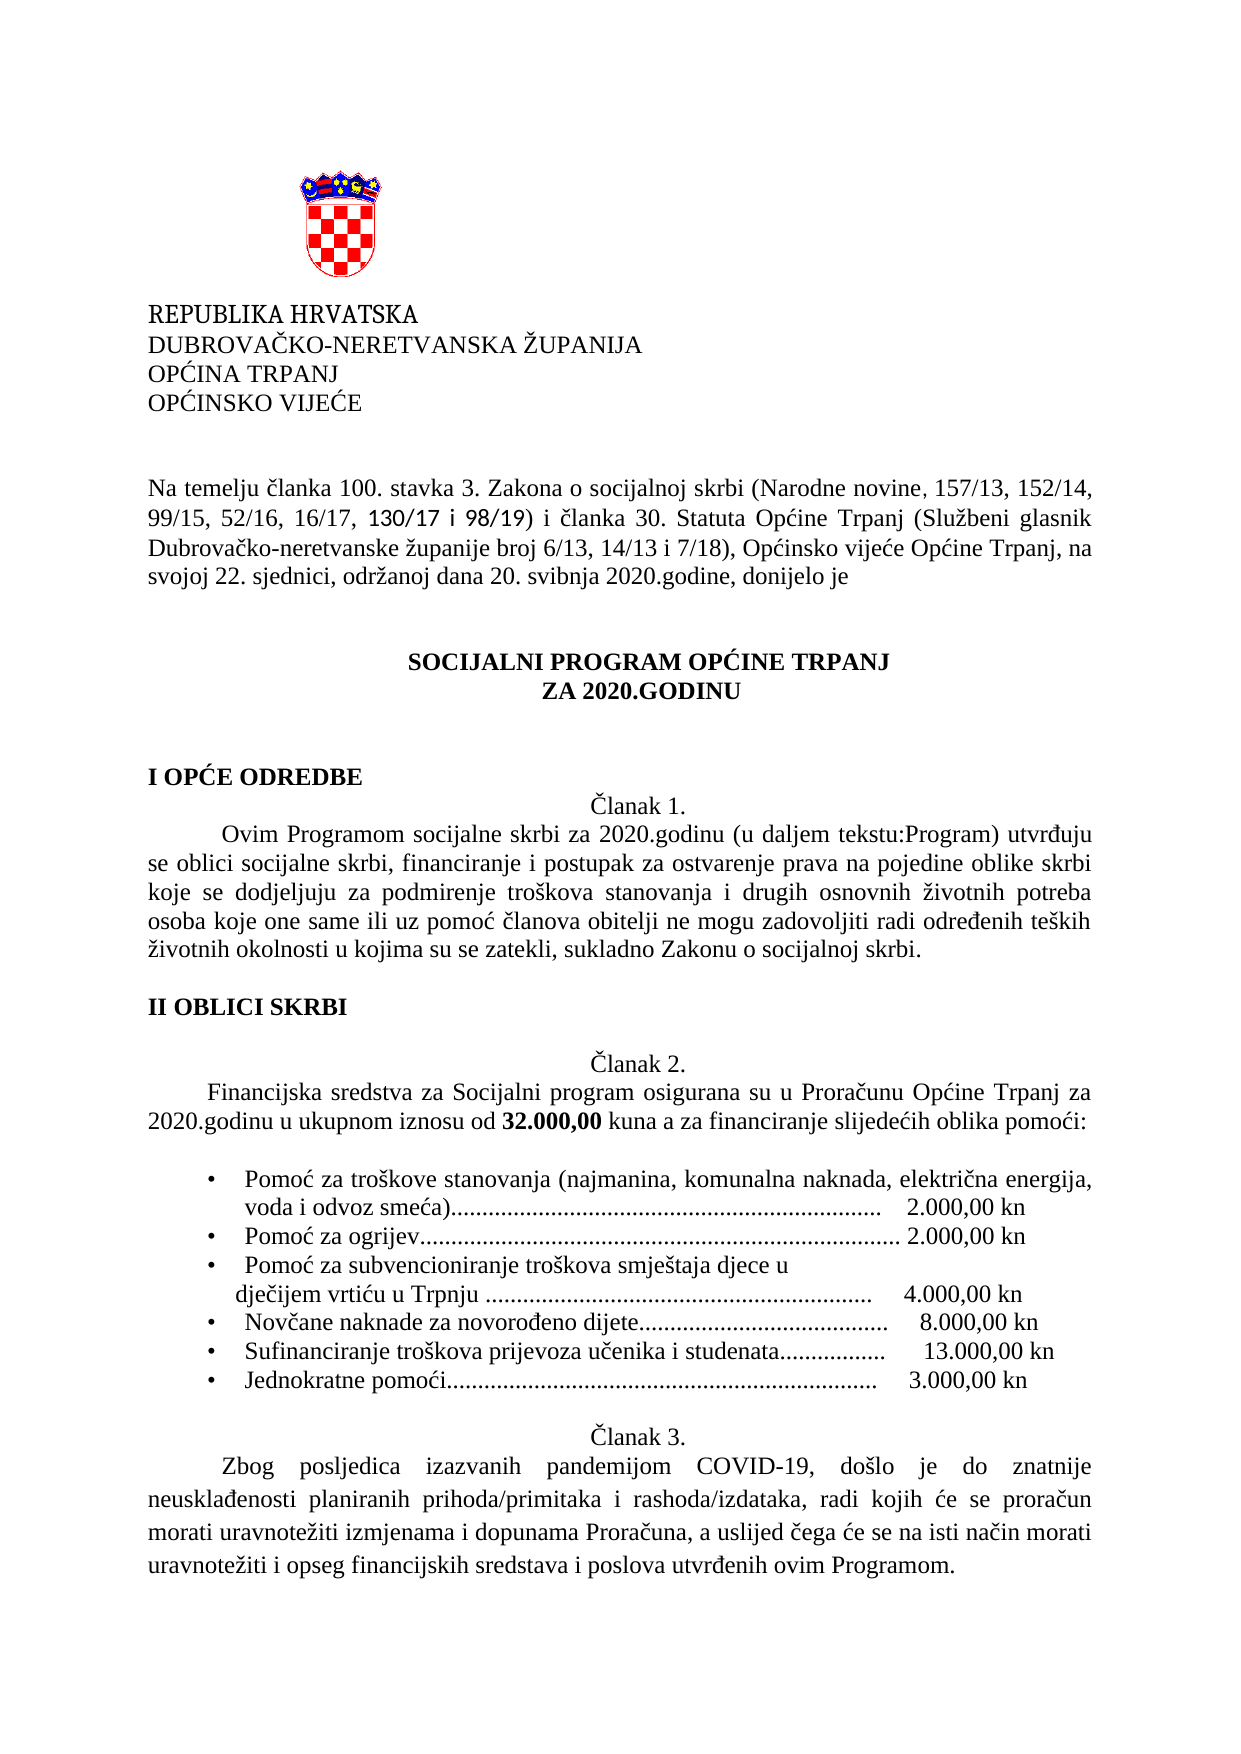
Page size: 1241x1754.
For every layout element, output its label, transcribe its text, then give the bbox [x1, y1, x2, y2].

text ZA 2020.GODINU [148, 676, 1093, 704]
text II OBLICI SKRBI [148, 992, 1093, 1021]
text DUBROVAČKO-NERETVANSKA ŽUPANIJA [148, 330, 1093, 359]
text Zbog posljedica izazvanih pandemijom COVID-19, došlo je do znatnije neusklađenosti planiranih prihoda/primitaka i rashoda/izdataka, radi kojih će se proračun morati uravnotežiti izmjenama i dopunama Proračuna, a uslijed čega će se na isti način morati uravnotežiti i opseg financijskih sredstava i poslova utvrđenih ovim Programom. [148, 1451, 1093, 1579]
list Pomoć za troškove stanovanja (najmanina, komunalna naknada, električna energija, voda i odvoz smeća)..................................................................... 2.000,00 kn [207, 1164, 1093, 1221]
list Jednokratne pomoći..................................................................... 3.000,00 kn [207, 1365, 1093, 1394]
text SOCIJALNI PROGRAM OPĆINE TRPANJ [148, 647, 1093, 676]
text Članak 2. [148, 1049, 1093, 1077]
text REPUBLIKA HRVATSKA [148, 299, 1093, 330]
text Članak 1. [148, 791, 1093, 819]
list Pomoć za subvencioniranje troškova smještaja djece u [207, 1250, 1093, 1279]
text OPĆINSKO VIJEĆE [148, 388, 1093, 416]
list Pomoć za ogrijev............................................................................. 2.000,00 kn [207, 1221, 1093, 1250]
list Sufinanciranje troškova prijevoza učenika i studenata................. 13.000,00 kn [207, 1336, 1093, 1365]
text dječijem vrtiću u Trpnju .............................................................. 4.000,00 kn [148, 1279, 1093, 1307]
text Na temelju članka 100. stavka 3. Zakona o socijalnoj skrbi (Narodne novine, 157/13, 152/14, 99/15, 52/16, 16/17, 130/17 i 98/19) i članka 30. Statuta Općine Trpanj (Službeni glasnik Dubrovačko-neretvanske županije broj 6/13, 14/13 i 7/18), Općinsko vijeće Općine Trpanj, na svojoj 22. sjednici, održanoj dana 20. svibnja 2020.godine, donijelo je [148, 473, 1093, 590]
text OPĆINA TRPANJ [148, 359, 1093, 388]
picture [297, 168, 384, 279]
text Članak 3. [516, 1422, 1093, 1451]
text I OPĆE ODREDBE [148, 762, 1093, 791]
text Financijska sredstva za Socijalni program osigurana su u Proračunu Općine Trpanj za 2020.godinu u ukupnom iznosu od 32.000,00 kuna a za financiranje slijedećih oblika pomoći: [148, 1077, 1093, 1135]
list Novčane naknade za novorođeno dijete........................................ 8.000,00 kn [207, 1307, 1093, 1336]
text Ovim Programom socijalne skrbi za 2020.godinu (u daljem tekstu:Program) utvrđuju se oblici socijalne skrbi, financiranje i postupak za ostvarenje prava na pojedine oblike skrbi koje se dodjeljuju za podmirenje troškova stanovanja i drugih osnovnih životnih potreba osoba koje one same ili uz pomoć članova obitelji ne mogu zadovoljiti radi određenih teških životnih okolnosti u kojima su se zatekli, sukladno Zakonu o socijalnoj skrbi. [148, 819, 1093, 963]
